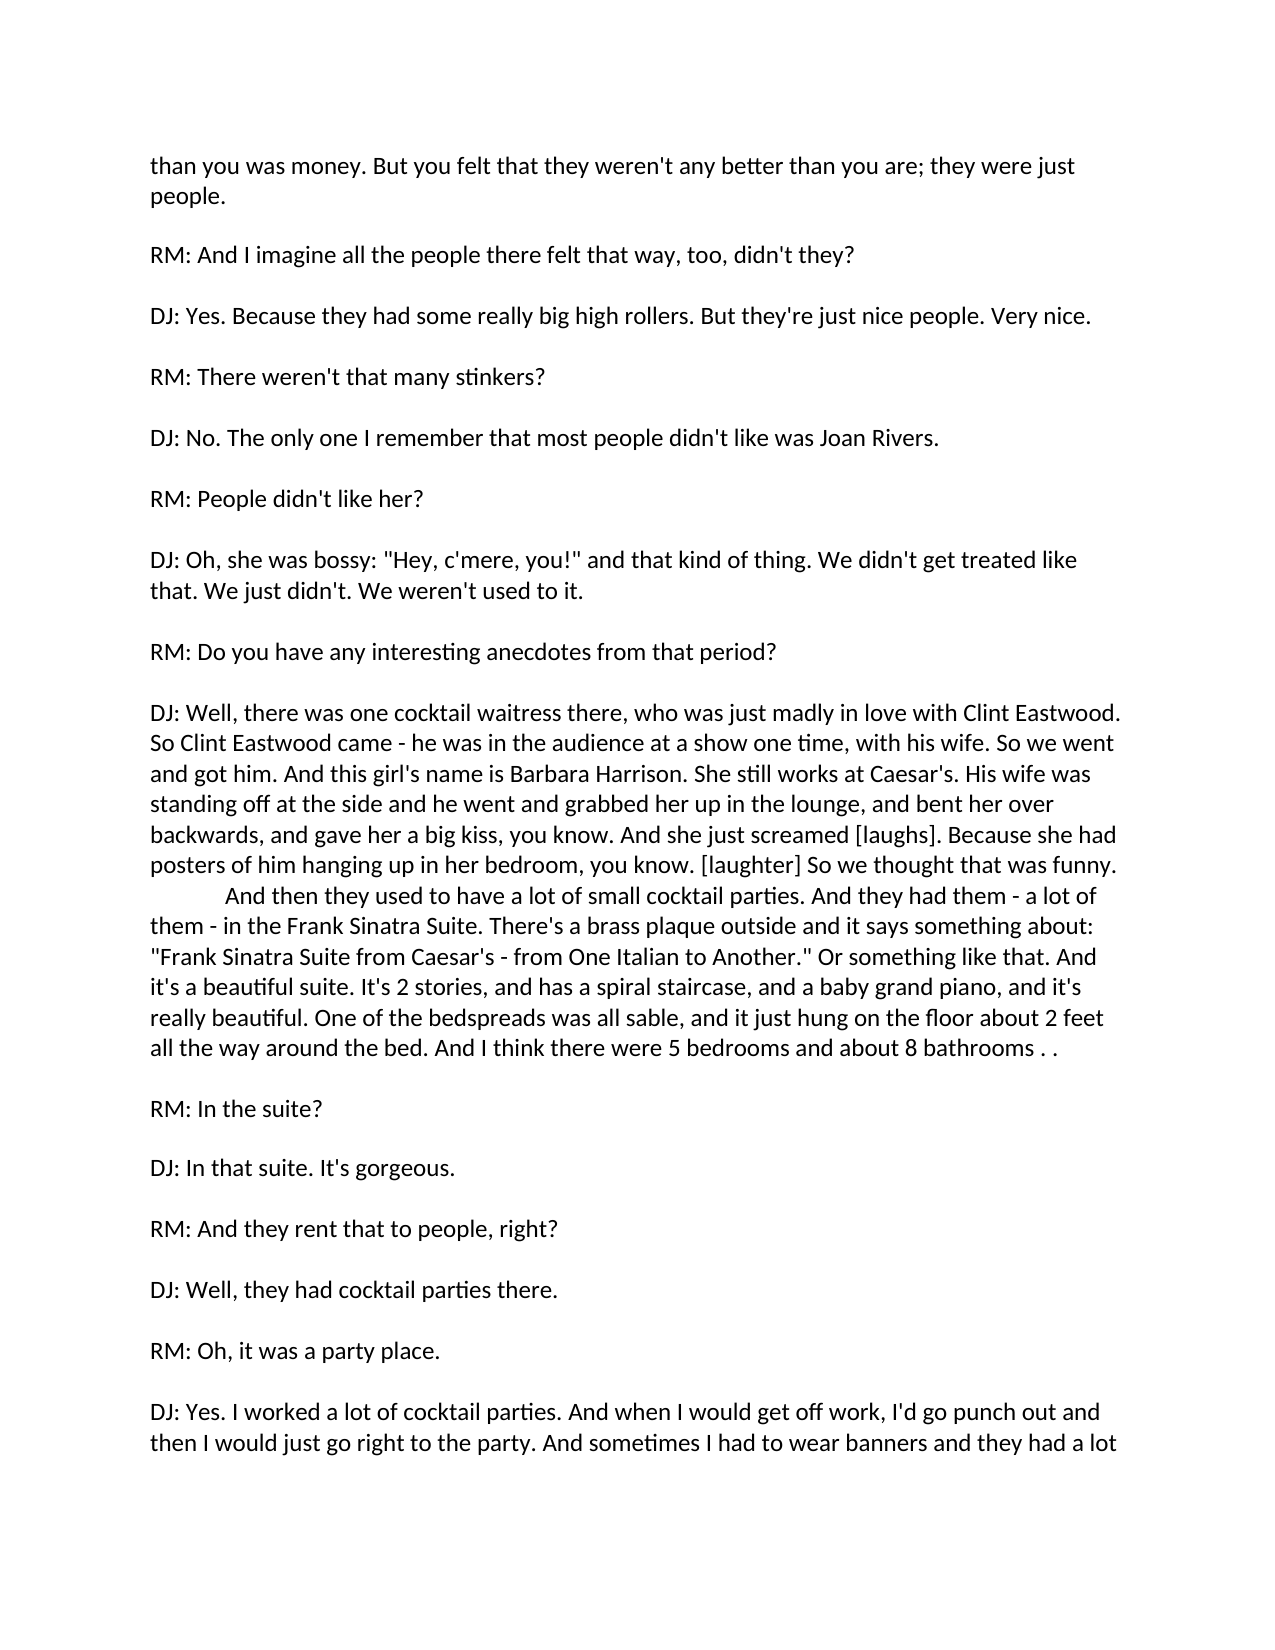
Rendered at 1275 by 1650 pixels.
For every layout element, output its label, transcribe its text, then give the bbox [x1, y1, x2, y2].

text RM: In the suite? [150, 1094, 1125, 1124]
text RM: Oh, it was a party place. [150, 1335, 1125, 1366]
text RM: People didn't like her? [150, 483, 1125, 514]
text DJ: In that suite. It's gorgeous. [150, 1152, 1125, 1183]
text RM: And they rent that to people, right? [150, 1213, 1125, 1244]
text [150, 150, 1125, 211]
text DJ: No. The only one I remember that most people didn't like was Joan Rivers. [150, 422, 1125, 453]
text RM: Do you have any interesting anecdotes from that period? [150, 636, 1125, 666]
text DJ: Well, there was one cocktail waitress there, who was just madly in love with Clint Eastwood. So Clint Eastwood came - he was in the audience at a show one time, with his wife. So we went and got him. And this girl's name is Barbara Harrison. She still works at Caesar's. His wife was standing off at the side and he went and grabbed her up in the lounge, and bent her over backwards, and gave her a big kiss, you know. And she just screamed [laughs]. Because she had posters of him hanging up in her bedroom, you know. [laughter] So we thought that was funny. [150, 697, 1125, 880]
text And then they used to have a lot of small cocktail parties. And they had them - a lot of them - in the Frank Sinatra Suite. There's a brass plaque outside and it says something about: "Frank Sinatra Suite from Caesar's - from One Italian to Another." Or something like that. And it's a beautiful suite. It's 2 stories, and has a spiral staircase, and a baby grand piano, and it's really beautiful. One of the bedspreads was all sable, and it just hung on the floor about 2 feet all the way around the bed. And I think there were 5 bedrooms and about 8 bathrooms . . [150, 880, 1125, 1063]
text RM: And I imagine all the people there felt that way, too, didn't they? [150, 239, 1125, 269]
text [150, 1396, 1125, 1457]
text RM: There weren't that many stinkers? [150, 361, 1125, 392]
text DJ: Well, they had cocktail parties there. [150, 1274, 1125, 1305]
text DJ: Oh, she was bossy: "Hey, c'mere, you!" and that kind of thing. We didn't get treated like that. We just didn't. We weren't used to it. [150, 544, 1125, 605]
text DJ: Yes. Because they had some really big high rollers. But they're just nice people. Very nice. [150, 300, 1125, 331]
